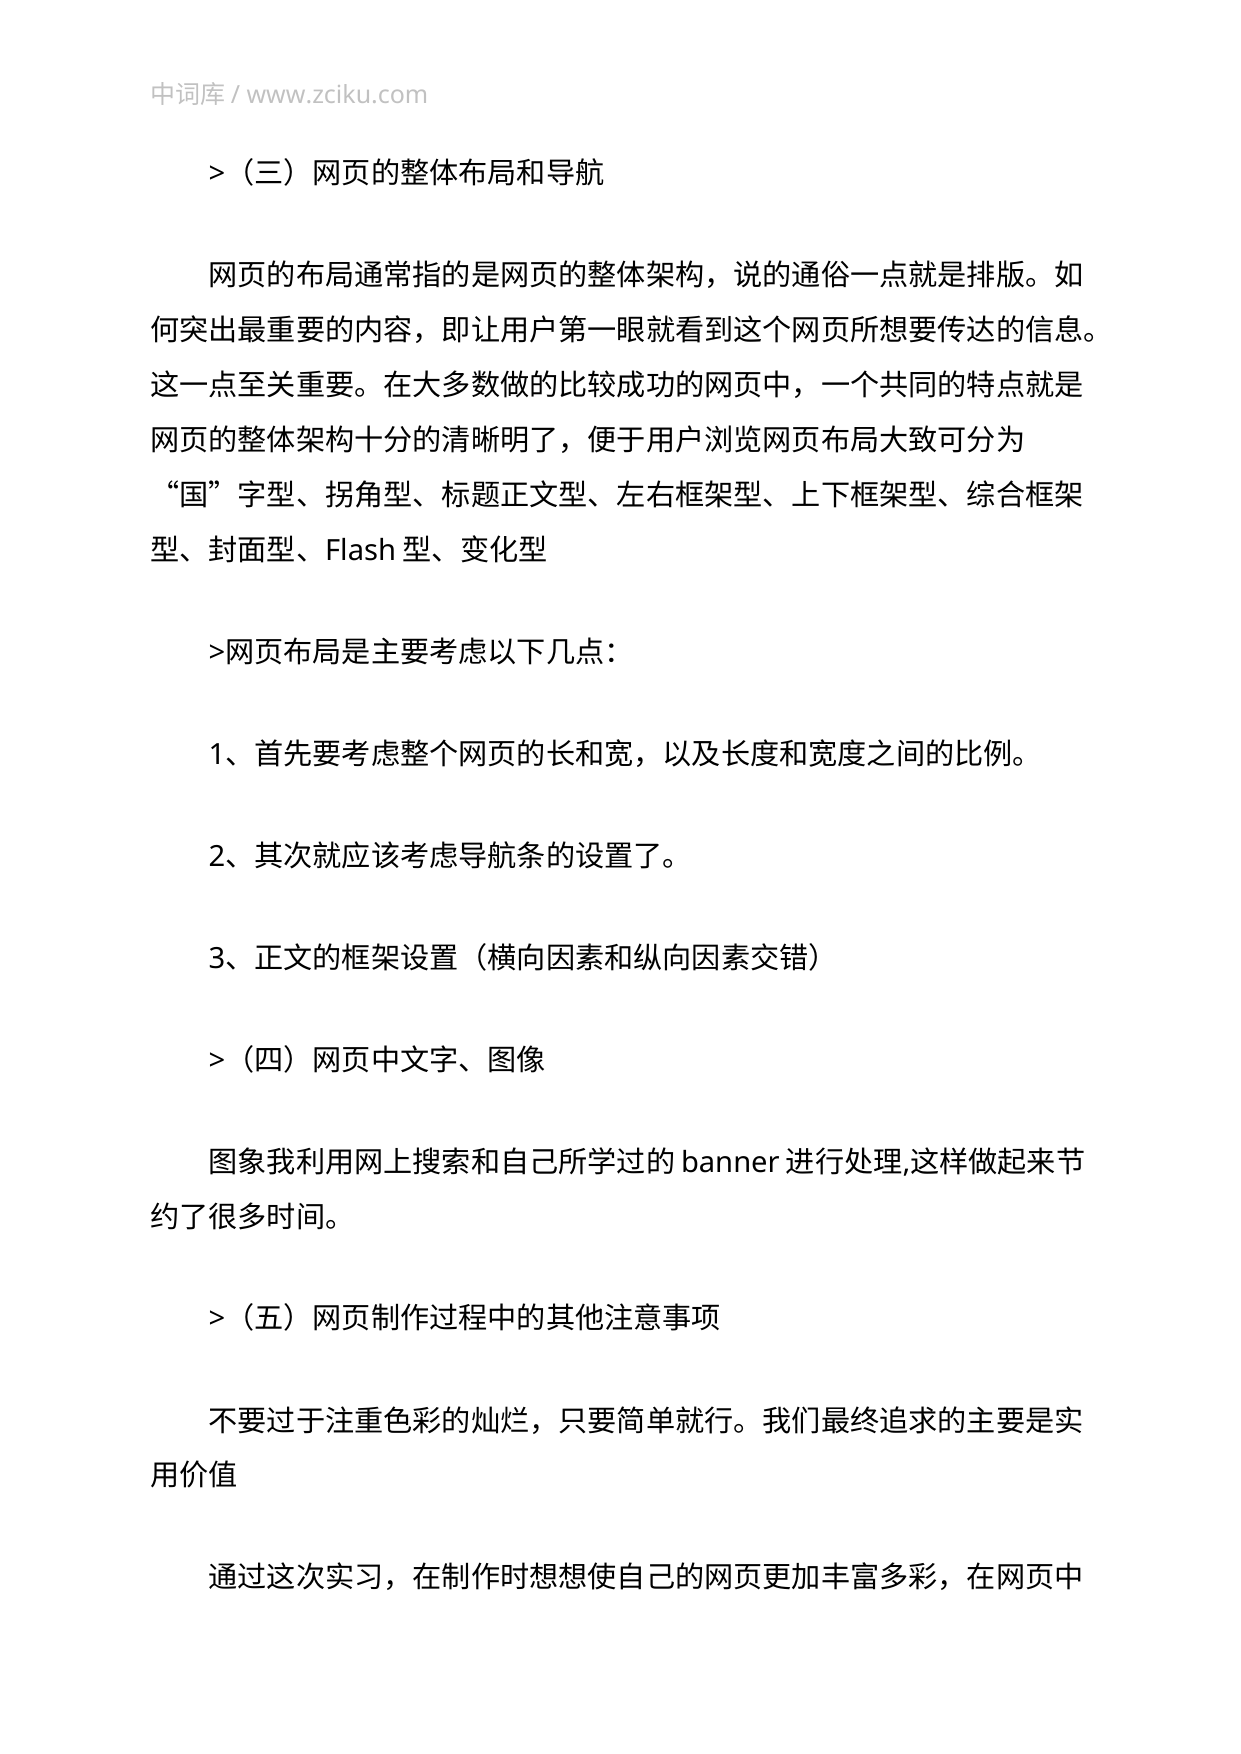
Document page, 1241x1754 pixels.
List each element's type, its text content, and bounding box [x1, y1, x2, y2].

text 不要过于注重色彩的灿烂，只要简单就行。我们最终追求的主要是实用价值 [150, 1397, 1090, 1494]
text >（三）网页的整体布局和导航 [150, 150, 1090, 192]
text 图象我利用网上搜索和自己所学过的banner进行处理,这样做起来节约了很多时间。 [150, 1138, 1090, 1236]
text 3、正文的框架设置（横向因素和纵向因素交错） [150, 934, 1090, 977]
text >（四）网页中文字、图像 [150, 1036, 1090, 1079]
text >网页布局是主要考虑以下几点： [150, 628, 1090, 671]
text >（五）网页制作过程中的其他注意事项 [150, 1295, 1090, 1337]
text 1、首先要考虑整个网页的长和宽，以及长度和宽度之间的比例。 [150, 730, 1090, 773]
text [150, 1554, 1090, 1596]
text 网页的布局通常指的是网页的整体架构，说的通俗一点就是排版。如何突出最重要的内容，即让用户第一眼就看到这个网页所想要传达的信息。这一点至关重要。在大多数做的比较成功的网页中，一个共同的特点就是网页的整体架构十分的清晰明了，便于用户浏览网页布局大致可分为“国”字型、拐角型、标题正文型、左右框架型、上下框架型、综合框架型、封面型、Flash型、变化型 [150, 252, 1090, 569]
text 2、其次就应该考虑导航条的设置了。 [150, 832, 1090, 875]
